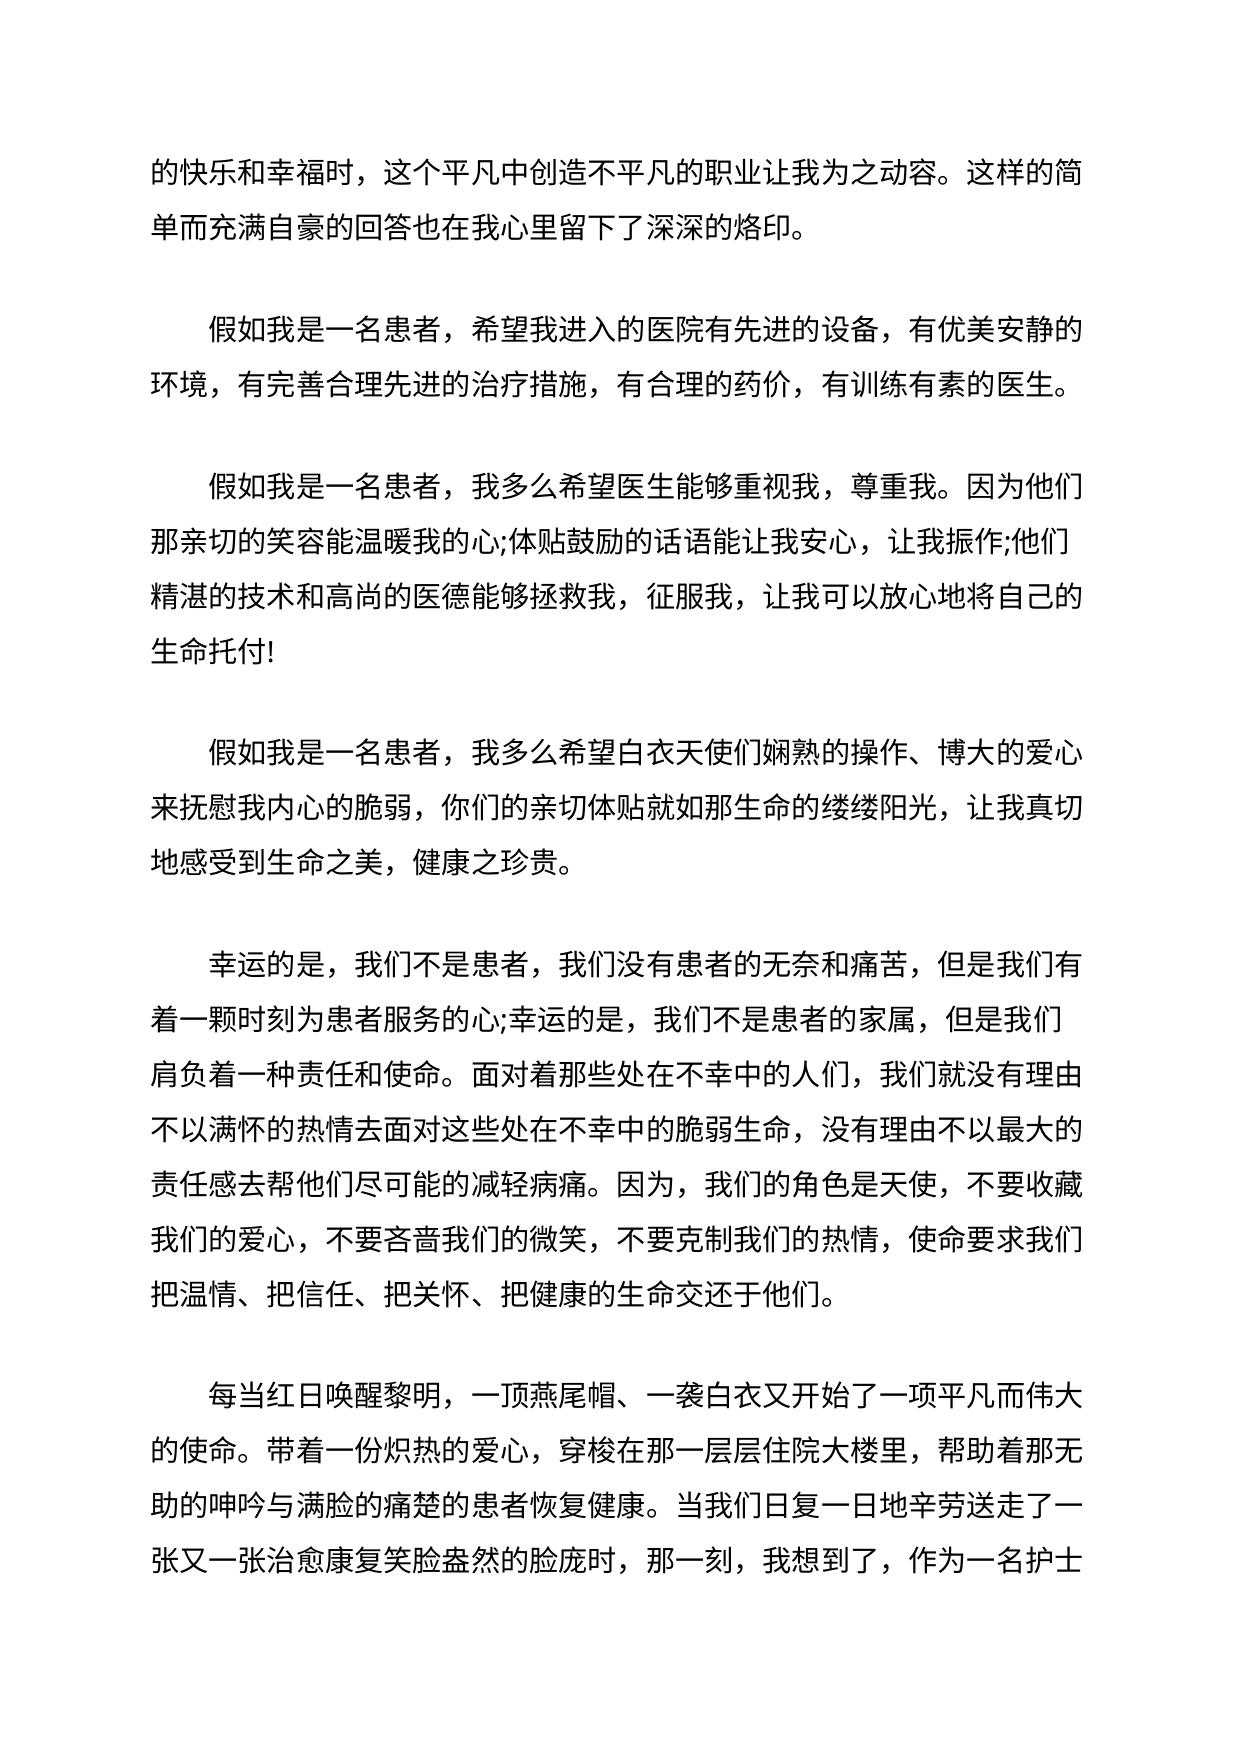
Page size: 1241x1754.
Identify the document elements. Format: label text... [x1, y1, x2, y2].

text 假如我是一名患者，我多么希望白衣天使们娴熟的操作、博大的爱心来抚慰我内心的脆弱，你们的亲切体贴就如那生命的缕缕阳光，让我真切地感受到生命之美，健康之珍贵。 [150, 730, 1090, 882]
text 假如我是一名患者，希望我进入的医院有先进的设备，有优美安静的环境，有完善合理先进的治疗措施，有合理的药价，有训练有素的医生。 [150, 307, 1090, 404]
text 假如我是一名患者，我多么希望医生能够重视我，尊重我。因为他们那亲切的笑容能温暖我的心;体贴鼓励的话语能让我安心，让我振作;他们精湛的技术和高尚的医德能够拯救我，征服我，让我可以放心地将自己的生命托付! [150, 463, 1090, 671]
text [150, 1373, 1090, 1580]
text 幸运的是，我们不是患者，我们没有患者的无奈和痛苦，但是我们有着一颗时刻为患者服务的心;幸运的是，我们不是患者的家属，但是我们肩负着一种责任和使命。面对着那些处在不幸中的人们，我们就没有理由不以满怀的热情去面对这些处在不幸中的脆弱生命，没有理由不以最大的责任感去帮他们尽可能的减轻病痛。因为，我们的角色是天使，不要收藏我们的爱心，不要吝啬我们的微笑，不要克制我们的热情，使命要求我们把温情、把信任、把关怀、把健康的生命交还于他们。 [150, 942, 1090, 1313]
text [150, 150, 1090, 247]
